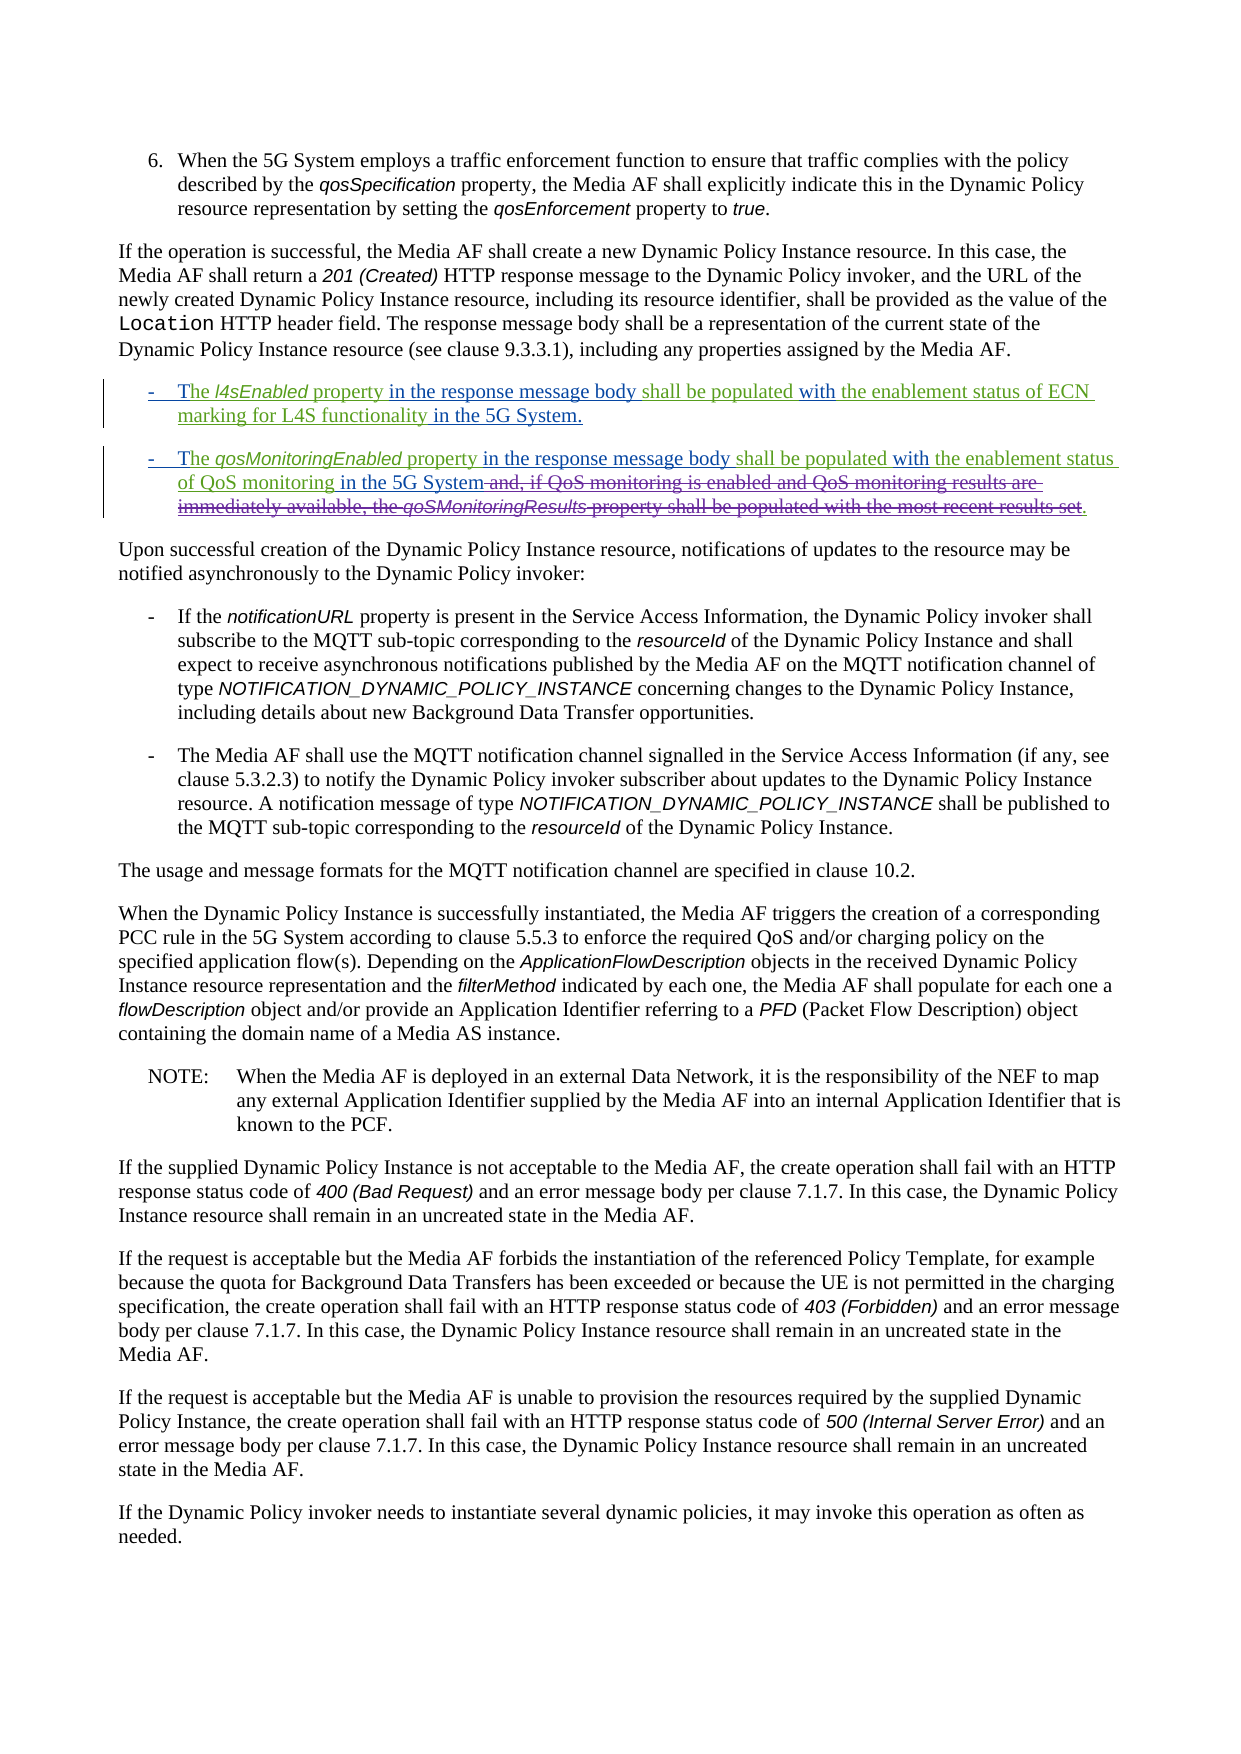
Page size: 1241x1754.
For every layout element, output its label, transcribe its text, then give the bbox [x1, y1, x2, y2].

text The usage and message formats for the MQTT notification channel are specified in clause 10.2. [118, 858, 1122, 882]
text 6. When the 5G System employs a traffic enforcement function to ensure that traffic complies with the policy described by the qosSpecification property, the Media AF shall explicitly indicate this in the Dynamic Policy resource representation by setting the qosEnforcement property to true. [148, 148, 1122, 220]
text If the supplied Dynamic Policy Instance is not acceptable to the Media AF, the create operation shall fail with an HTTP response status code of 400 (Bad Request) and an error message body per clause 7.1.7. In this case, the Dynamic Policy Instance resource shall remain in an uncreated state in the Media AF. [118, 1155, 1122, 1227]
text If the operation is successful, the Media AF shall create a new Dynamic Policy Instance resource. In this case, the Media AF shall return a 201 (Created) HTTP response message to the Dynamic Policy invoker, and the URL of the newly created Dynamic Policy Instance resource, including its resource identifier, shall be provided as the value of the Location HTTP header field. The response message body shall be a representation of the current state of the Dynamic Policy Instance resource (see clause 9.3.3.1), including any properties assigned by the Media AF. [118, 239, 1122, 361]
text If the Dynamic Policy invoker needs to instantiate several dynamic policies, it may invoke this operation as often as needed. [118, 1500, 1122, 1548]
text If the request is acceptable but the Media AF is unable to provision the resources required by the supplied Dynamic Policy Instance, the create operation shall fail with an HTTP response status code of 500 (Internal Server Error) and an error message body per clause 7.1.7. In this case, the Dynamic Policy Instance resource shall remain in an uncreated state in the Media AF. [118, 1385, 1122, 1481]
text If the request is acceptable but the Media AF forbids the instantiation of the referenced Policy Template, for example because the quota for Background Data Transfers has been exceeded or because the UE is not permitted in the charging specification, the create operation shall fail with an HTTP response status code of 403 (Forbidden) and an error message body per clause 7.1.7. In this case, the Dynamic Policy Instance resource shall remain in an uncreated state in the Media AF. [118, 1246, 1122, 1366]
text Upon successful creation of the Dynamic Policy Instance resource, notifications of updates to the resource may be notified asynchronously to the Dynamic Policy invoker: [118, 537, 1122, 585]
text - The Media AF shall use the MQTT notification channel signalled in the Service Access Information (if any, see clause 5.3.2.3) to notify the Dynamic Policy invoker subscriber about updates to the Dynamic Policy Instance resource. A notification message of type NOTIFICATION_‌DYNAMIC_‌POLICY_‌INSTANCE shall be published to the MQTT sub-topic corresponding to the resourceId of the Dynamic Policy Instance. [148, 743, 1122, 839]
text NOTE: When the Media AF is deployed in an external Data Network, it is the responsibility of the NEF to map any external Application Identifier supplied by the Media AF into an internal Application Identifier that is known to the PCF. [148, 1064, 1122, 1136]
text When the Dynamic Policy Instance is successfully instantiated, the Media AF triggers the creation of a corresponding PCC rule in the 5G System according to clause 5.5.3 to enforce the required QoS and/or charging policy on the specified application flow(s). Depending on the ApplicationFlowDescription objects in the received Dynamic Policy Instance resource representation and the filterMethod indicated by each one, the Media AF shall populate for each one a flowDescription object and/or provide an Application Identifier referring to a PFD (Packet Flow Description) object containing the domain name of a Media AS instance. [118, 901, 1122, 1045]
text - If the notificationURL property is present in the Service Access Information, the Dynamic Policy invoker shall subscribe to the MQTT sub-topic corresponding to the resourceId of the Dynamic Policy Instance and shall expect to receive asynchronous notifications published by the Media AF on the MQTT notification channel of type NOTIFICATION_‌DYNAMIC_‌POLICY_‌INSTANCE concerning changes to the Dynamic Policy Instance, including details about new Background Data Transfer opportunities. [148, 604, 1122, 724]
